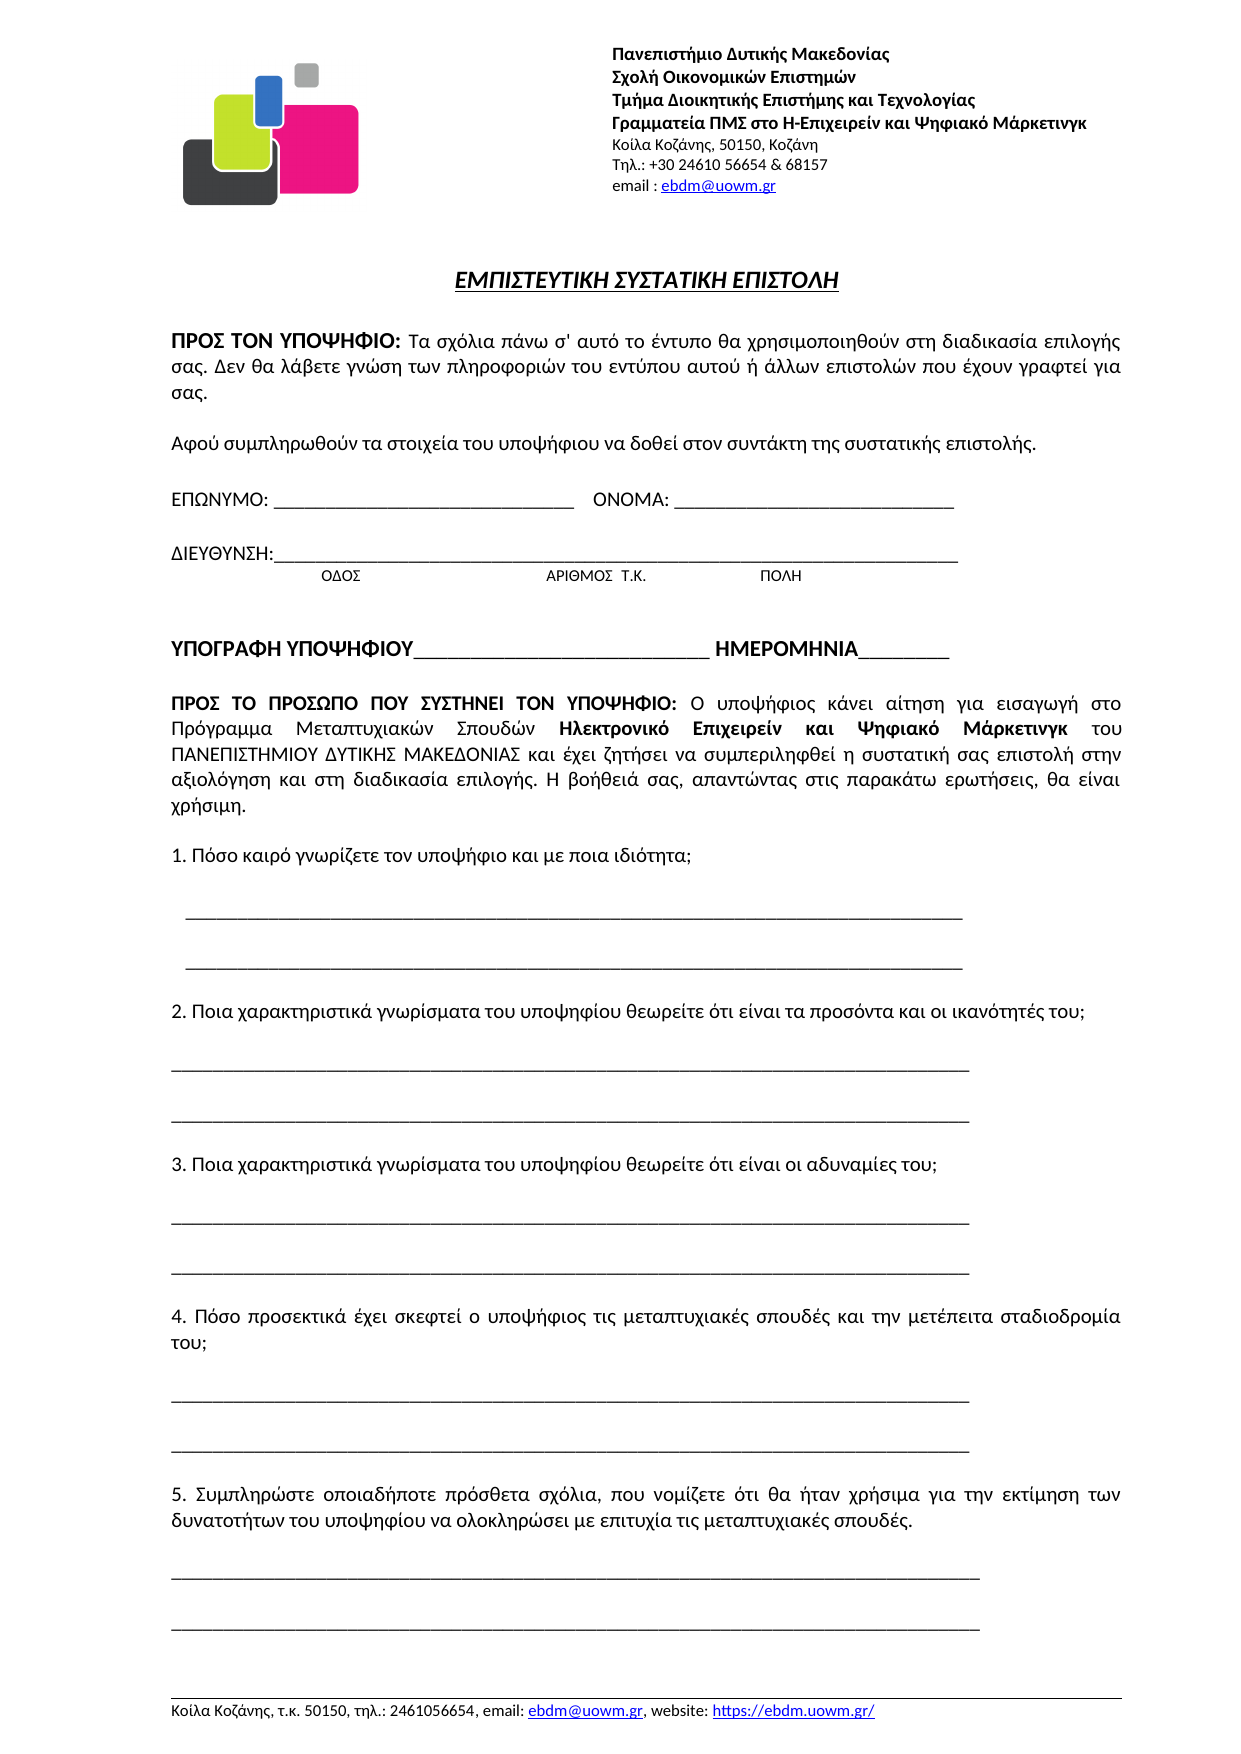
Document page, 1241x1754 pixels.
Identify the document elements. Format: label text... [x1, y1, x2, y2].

text ΟΔΟΣ ΑΡΙΘΜΟΣ Τ.Κ. ΠΟΛΗ [171, 566, 1122, 586]
text _____________________________________________________________________________ [171, 1253, 1122, 1278]
text ___________________________________________________________________________ [171, 948, 1122, 973]
text _____________________________________________________________________________ [171, 1380, 1122, 1405]
text ΕΜΠΙΣΤΕΥΤΙΚΗ ΣΥΣΤΑΤΙΚΗ ΕΠΙΣΤΟΛΗ [171, 265, 1122, 295]
text ___________________________________________________________________________ [171, 897, 1122, 922]
text ______________________________________________________________________________ [171, 1608, 1122, 1634]
text _____________________________________________________________________________ [171, 1431, 1122, 1456]
text ΠΡΟΣ ΤΟ ΠΡΟΣΩΠΟ ΠΟΥ ΣΥΣΤΗΝΕΙ ΤΟΝ ΥΠΟΨΗΦΙΟ: Ο υποψήφιος κάνει αίτηση για εισαγωγή στο Πρόγραμμα Μεταπτυχιακών Σπουδών Ηλεκτρονικό Επιχειρείν και Ψηφιακό Μάρκετινγκ του ΠΑΝΕΠΙΣΤΗΜΙΟΥ ΔΥΤΙΚΗΣ ΜΑΚΕΔΟΝΙΑΣ και έχει ζητήσει να συμπεριληφθεί η συστατική σας επιστολή στην αξιολόγηση και στη διαδικασία επιλογής. Η βοήθειά σας, απαντώντας στις παρακάτω ερωτήσεις, θα είναι χρήσιμη. [171, 690, 1122, 817]
text 2. Ποια χαρακτηριστικά γνωρίσματα του υποψηφίου θεωρείτε ότι είναι τα προσόντα και οι ικανότητές του; [171, 998, 1122, 1024]
text _____________________________________________________________________________ [171, 1202, 1122, 1227]
text 4. Πόσο προσεκτικά έχει σκεφτεί ο υποψήφιος τις μεταπτυχιακές σπουδές και την μετέπειτα σταδιοδρομία του; [171, 1303, 1122, 1354]
text 1. Πόσο καιρό γνωρίζετε τον υποψήφιο και με ποια ιδιότητα; [171, 843, 1122, 868]
text ______________________________________________________________________________ [171, 1558, 1122, 1583]
text ΔΙΕΥΘΥΝΣΗ:__________________________________________________________________ [171, 540, 1122, 566]
text _____________________________________________________________________________ [171, 1049, 1122, 1075]
text 5. Συμπληρώστε οποιαδήποτε πρόσθετα σχόλια, που νομίζετε ότι θα ήταν χρήσιμα για την εκτίμηση των δυνατοτήτων του υποψηφίου να ολοκληρώσει με επιτυχία τις μεταπτυχιακές σπουδές. [171, 1481, 1122, 1532]
text ΠΡΟΣ ΤΟΝ ΥΠΟΨΗΦΙΟ: Τα σχόλια πάνω σ' αυτό το έντυπο θα χρησιμοποιηθούν στη διαδικασία επιλογής σας. Δεν θα λάβετε γνώση των πληροφοριών του εντύπου αυτού ή άλλων επιστολών που έχουν γραφτεί για σας. [171, 326, 1122, 404]
text 3. Ποια χαρακτηριστικά γνωρίσματα του υποψηφίου θεωρείτε ότι είναι οι αδυναμίες του; [171, 1151, 1122, 1176]
text ΕΠΩΝΥΜΟ: _____________________________ ΟΝΟΜΑ: ___________________________ [171, 486, 1122, 511]
text ΥΠΟΓΡΑΦΗ ΥΠΟΨΗΦΙΟΥ__________________________ ΗΜΕΡΟΜΗΝΙΑ________ [171, 634, 1122, 662]
text Αφού συμπληρωθούν τα στοιχεία του υποψήφιου να δοθεί στον συντάκτη της συστατικής επιστολής. [171, 430, 1122, 455]
picture [171, 59, 367, 212]
text _____________________________________________________________________________ [171, 1100, 1122, 1126]
